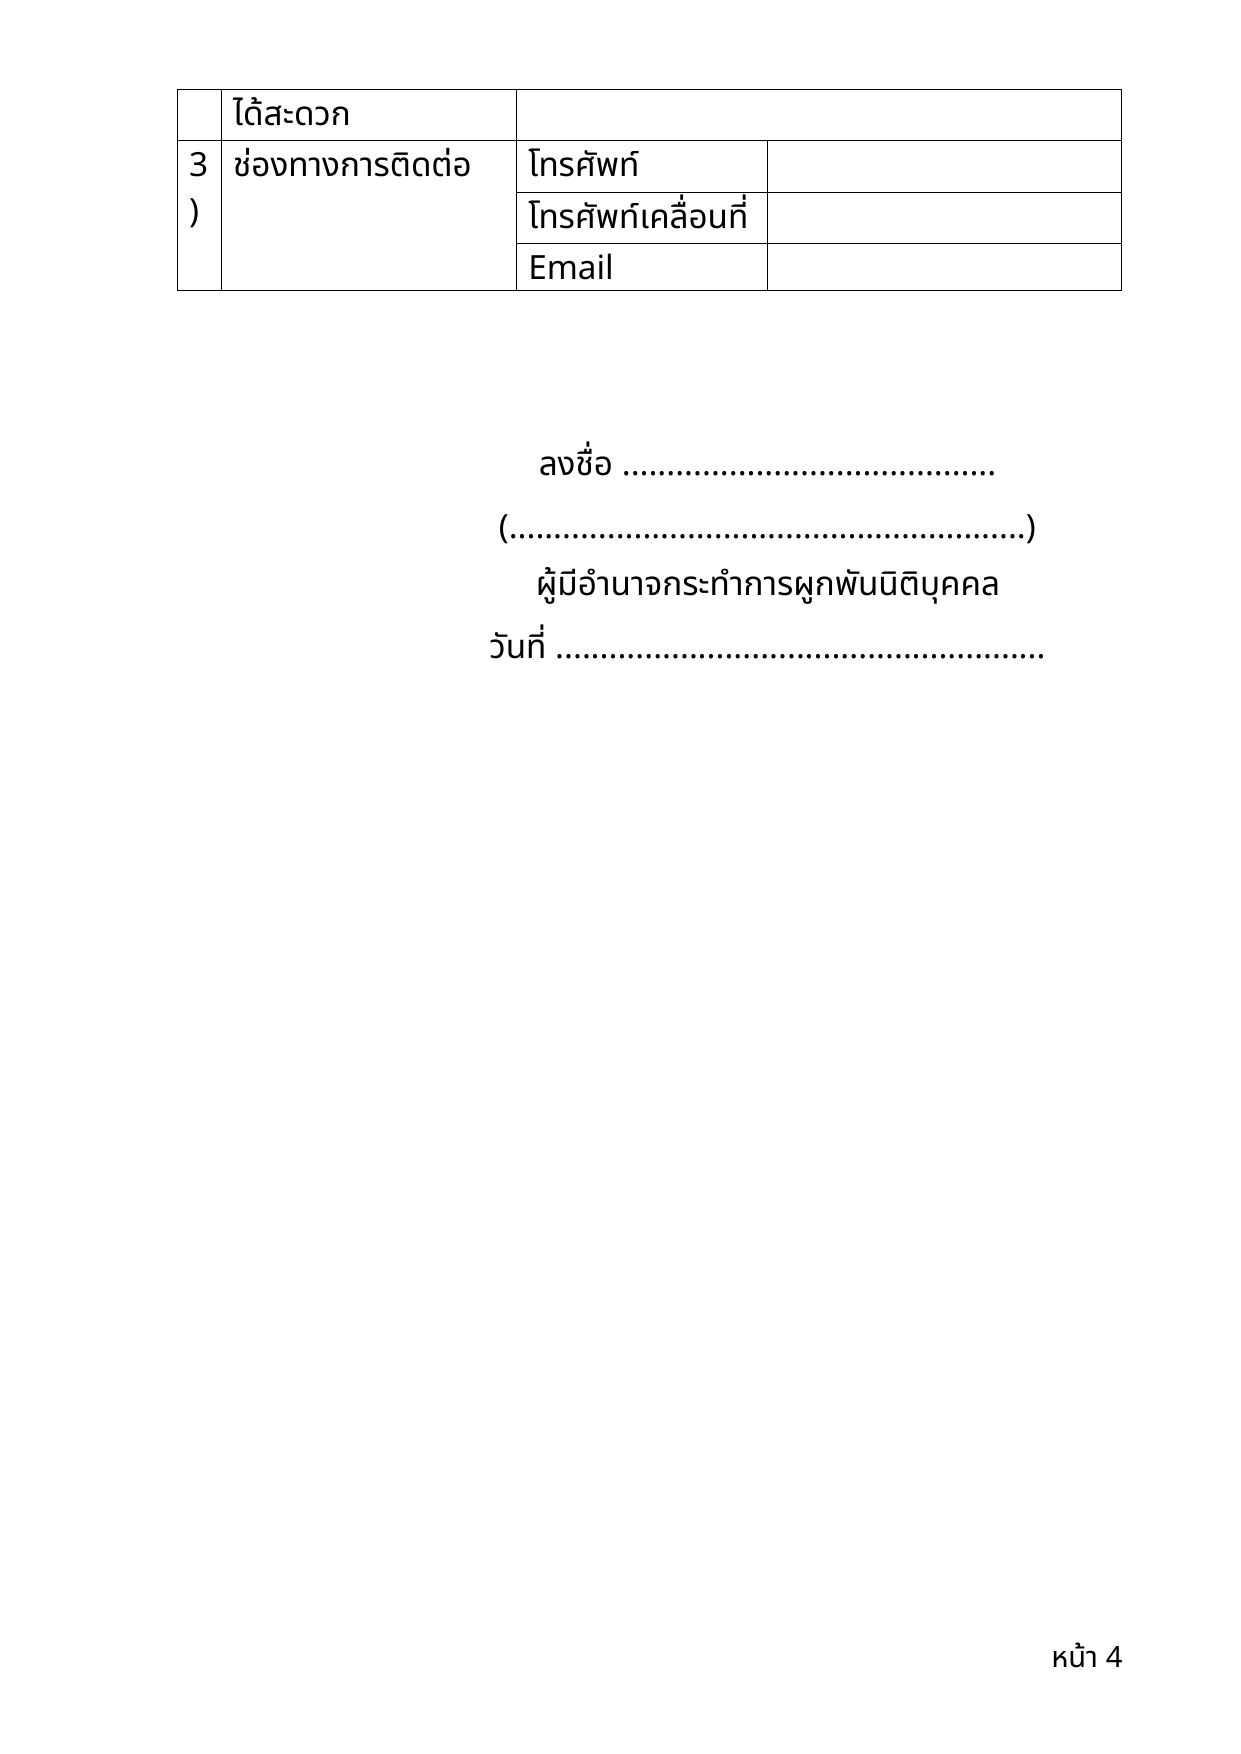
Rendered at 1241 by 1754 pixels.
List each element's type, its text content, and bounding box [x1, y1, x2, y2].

text (..........................................................) [177, 502, 1122, 548]
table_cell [222, 90, 516, 140]
table_cell [517, 90, 1121, 140]
table_cell [768, 141, 1121, 192]
table_cell โทรศัพท์เคลื่อนที่ [517, 193, 767, 243]
text ผู้มีอำนาจกระทำการผูกพันนิติบุคคล [177, 560, 1122, 611]
table_cell โทรศัพท์ [517, 141, 767, 192]
table_cell Email [517, 244, 767, 289]
table_cell 2) [178, 90, 221, 140]
table_cell ช่องทางการติดต่อ [222, 141, 516, 289]
text ลงชื่อ .......................................... [177, 439, 1122, 490]
table_cell [768, 244, 1121, 289]
table_cell 3) [178, 141, 221, 289]
text วันที่ ....................................................... [177, 623, 1122, 674]
table_cell [768, 193, 1121, 243]
